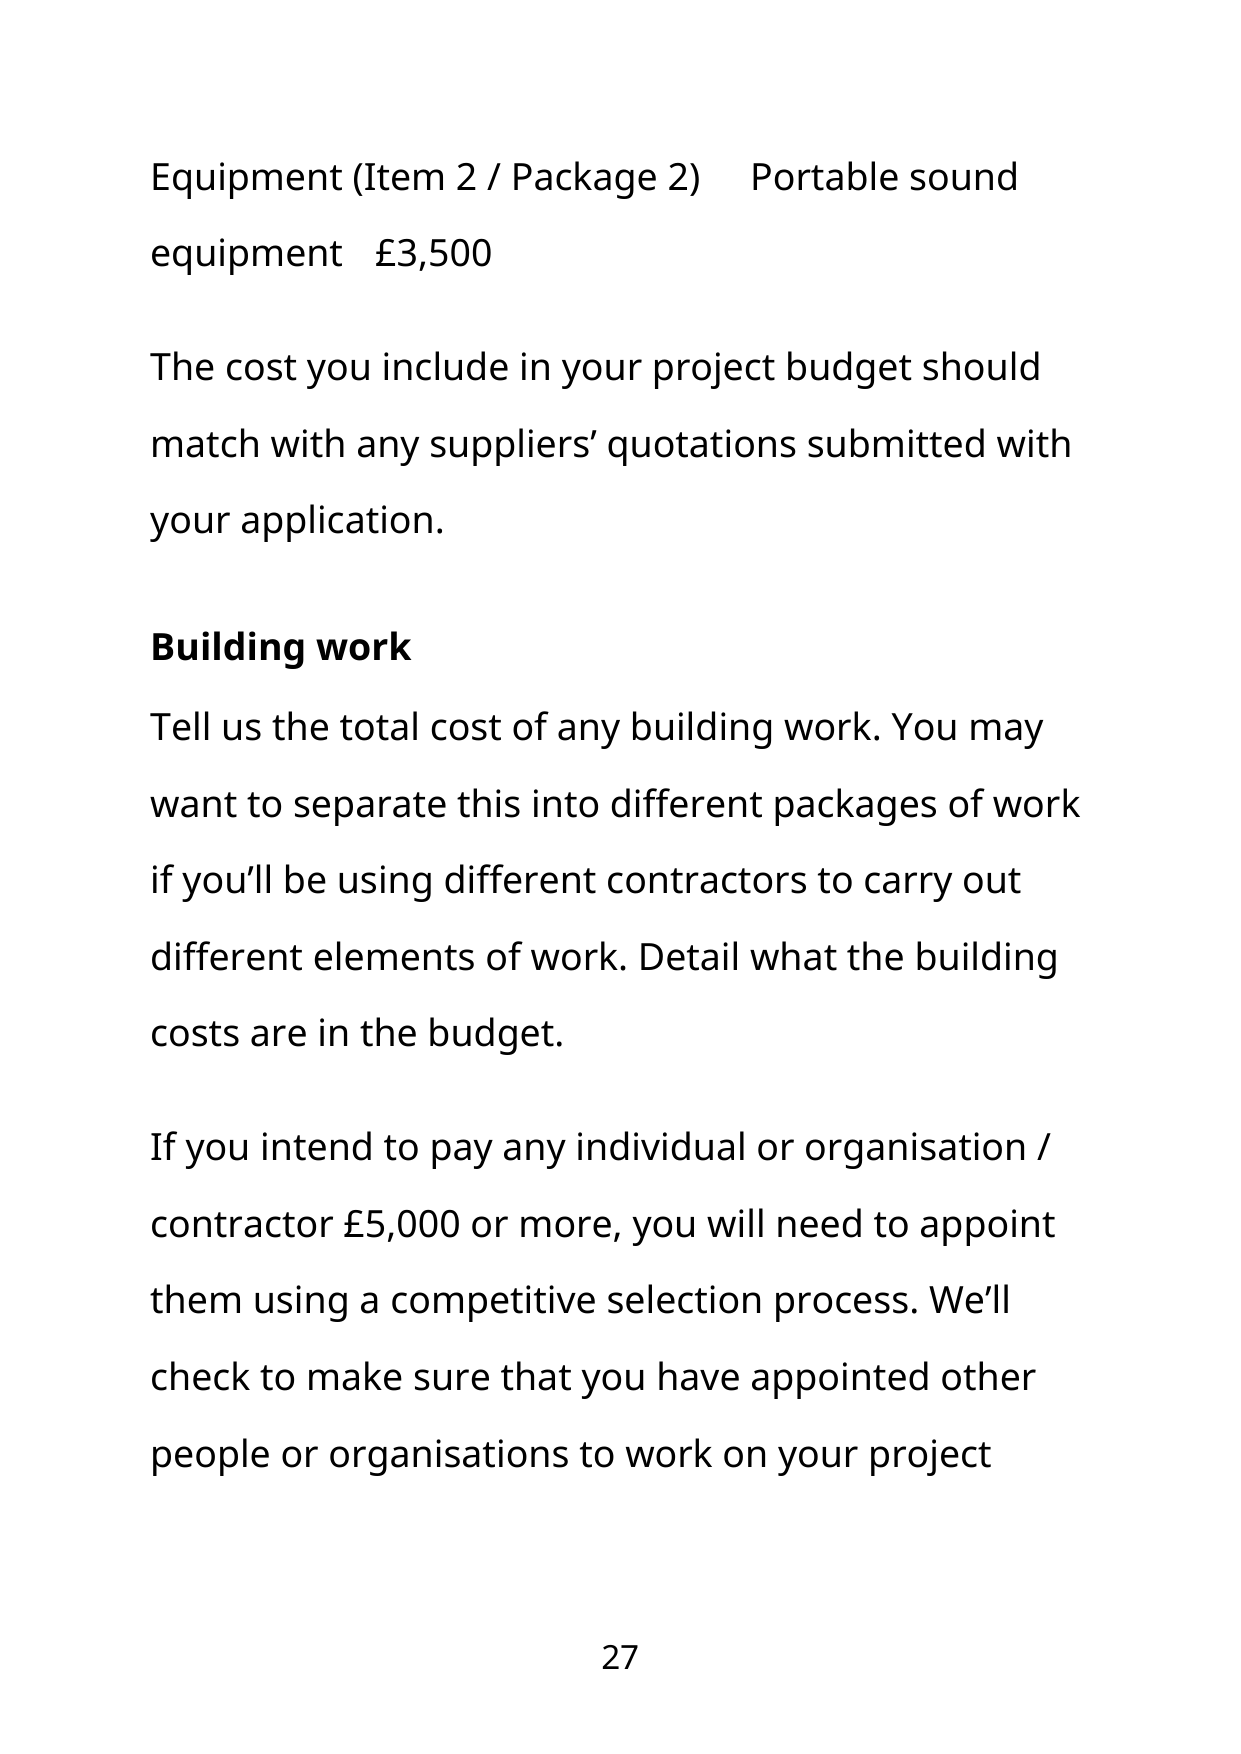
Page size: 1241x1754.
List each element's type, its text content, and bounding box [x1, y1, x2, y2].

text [150, 1121, 1090, 1478]
subtitle Building work [150, 620, 1090, 671]
text Tell us the total cost of any building work. You may want to separate this into different packages of work if you’ll be using different contractors to carry out different elements of work. Detail what the building costs are in the budget. [150, 700, 1090, 1058]
text Equipment (Item 2 / Package 2) Portable sound equipment £3,500 [150, 150, 1090, 278]
text The cost you include in your project budget should match with any suppliers’ quotations submitted with your application. [150, 341, 1090, 545]
